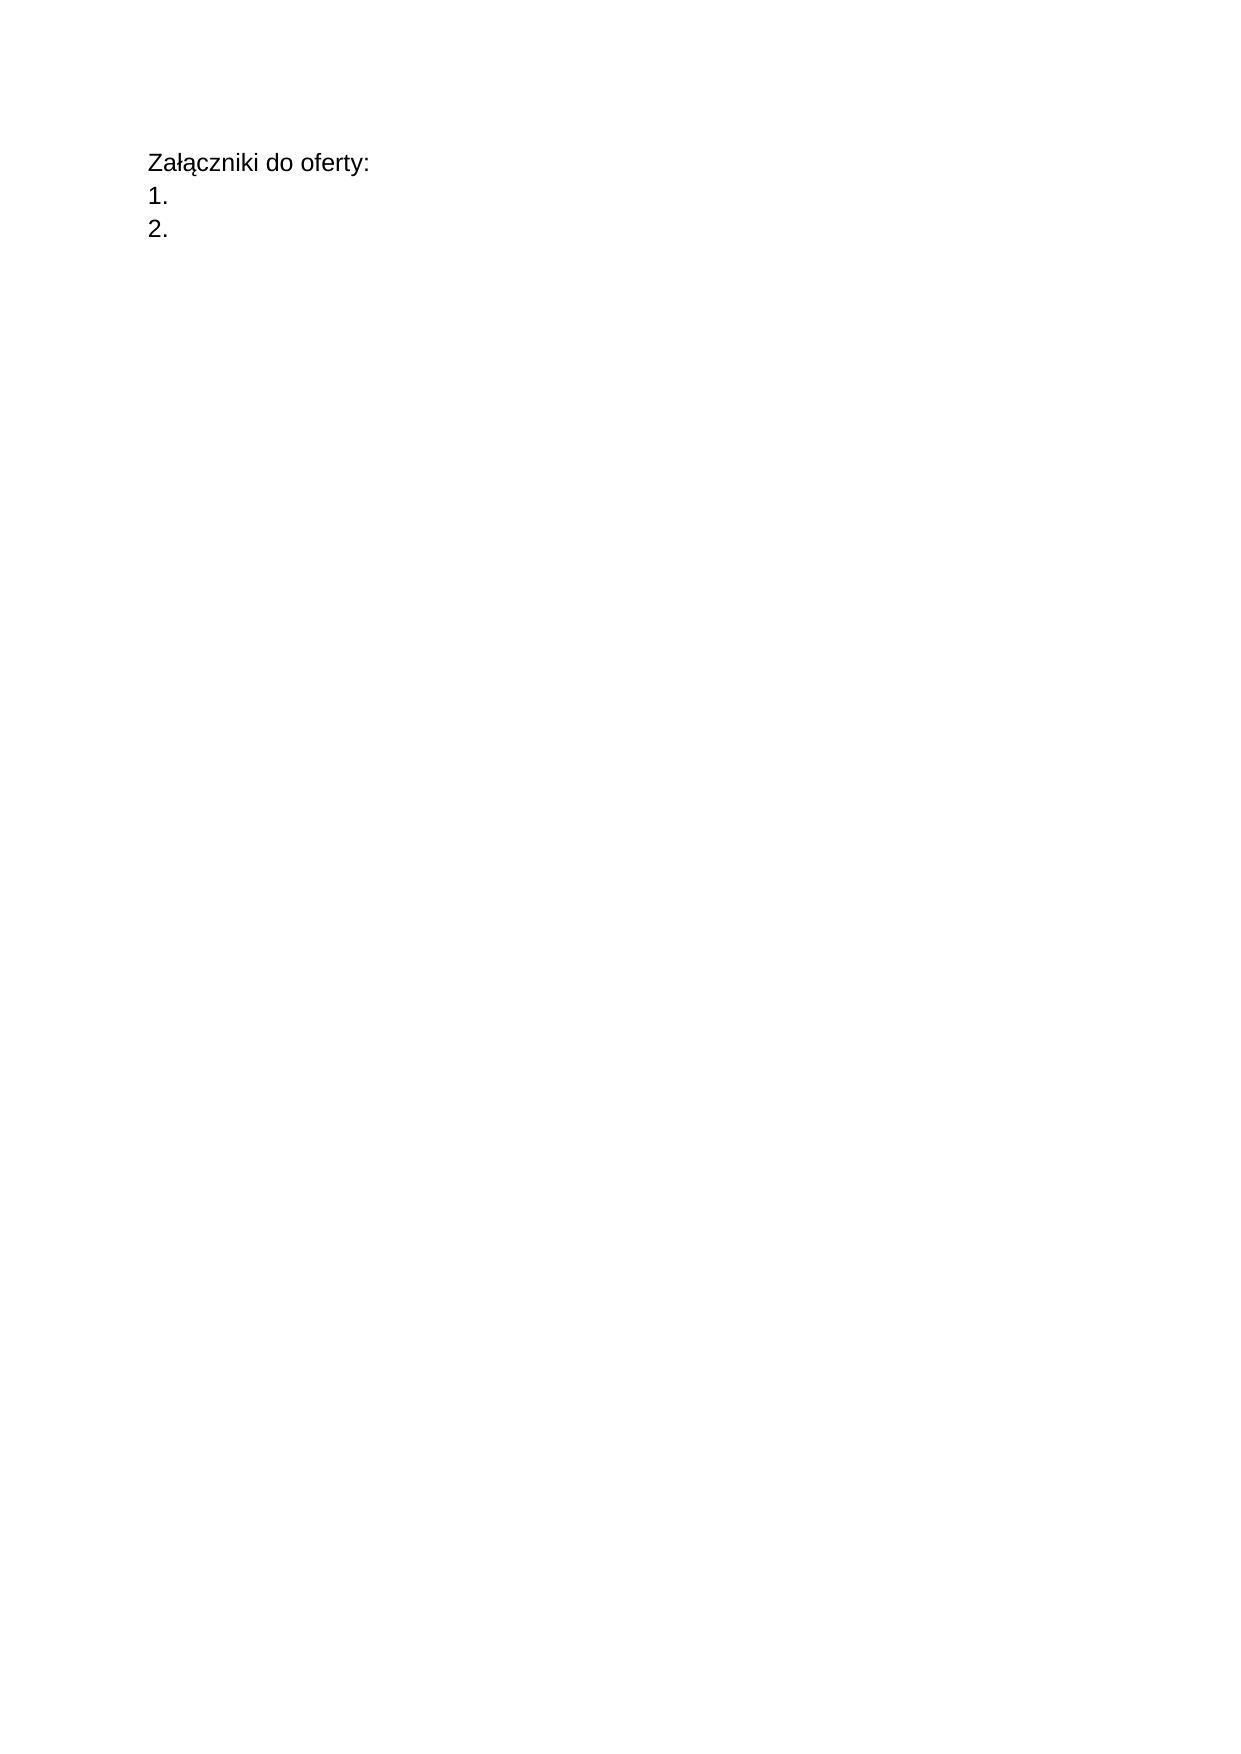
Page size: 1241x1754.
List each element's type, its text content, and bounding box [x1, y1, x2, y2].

text 2. [148, 214, 1093, 242]
text Załączniki do oferty: [148, 148, 1093, 176]
text 1. [148, 181, 1093, 209]
